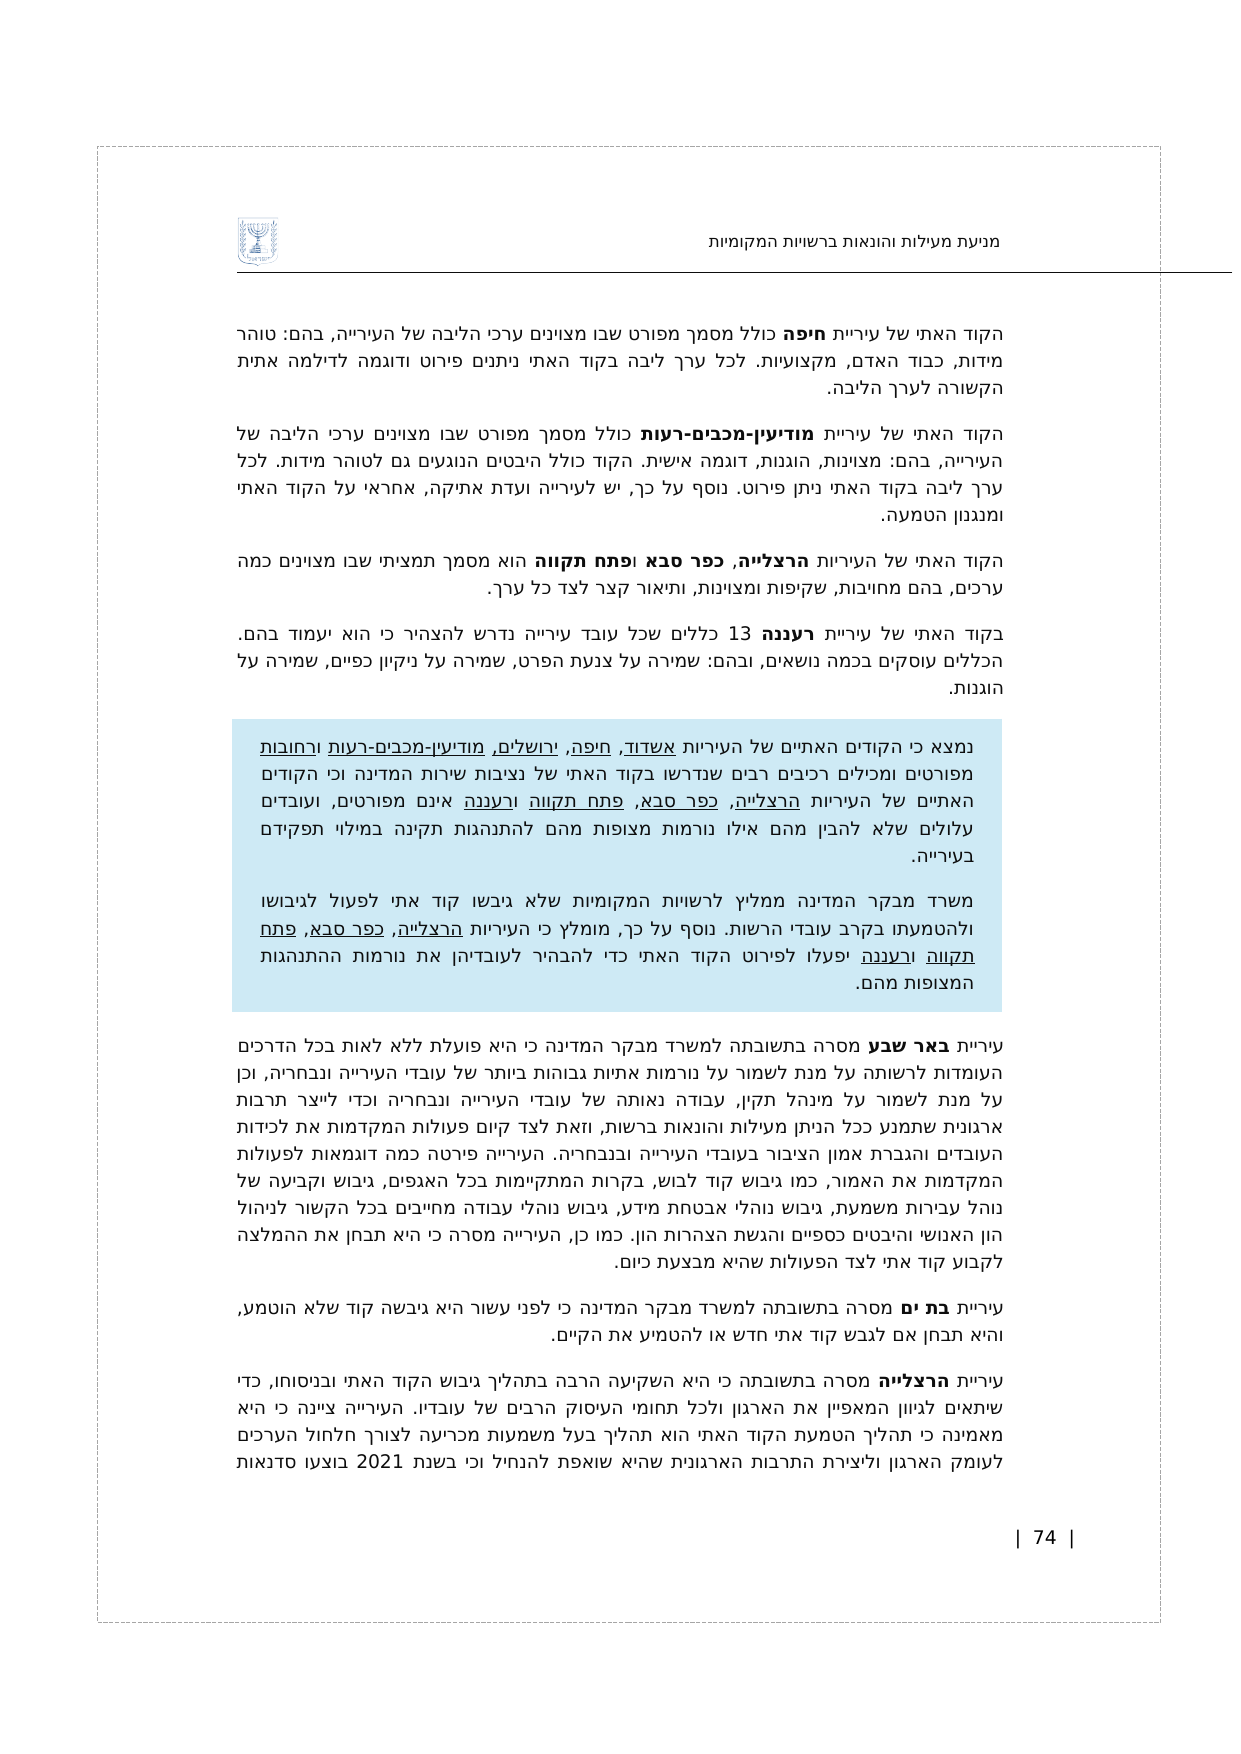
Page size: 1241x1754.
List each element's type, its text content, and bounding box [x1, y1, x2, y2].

text הקוד האתי של העיריות הרצלייה, כפר סבא ופתח תקווה הוא מסמך תמציתי שבו מצוינים כמה ערכים, בהם מחויבות, שקיפות ומצוינות, ותיאור קצר לצד כל ערך. [236, 546, 1004, 600]
text משרד מבקר המדינה ממליץ לרשויות המקומיות שלא גיבשו קוד אתי לפעול לגיבושו ולהטמעתו בקרב עובדי הרשות. נוסף על כך, מומלץ כי העיריות הרצלייה, כפר סבא, פתח תקווה ורעננה יפעלו לפירוט הקוד האתי כדי להבהיר לעובדיהן את נורמות ההתנהגות המצופות מהם. [237, 873, 997, 1007]
text נמצא כי הקודים האתיים של העיריות אשדוד, חיפה, ירושלים, מודיעין-מכבים-רעות ורחובות מפורטים ומכילים רכיבים רבים שנדרשו בקוד האתי של נציבות שירות המדינה וכי הקודים האתיים של העיריות הרצלייה, כפר סבא, פתח תקווה ורעננה אינם מפורטים, ועובדים עלולים שלא להבין מהם אילו נורמות מצופות מהם להתנהגות תקינה במילוי תפקידם בעירייה. [237, 724, 997, 867]
text עיריית באר שבע מסרה בתשובתה למשרד מבקר המדינה כי היא פועלת ללא לאות בכל הדרכים העומדות לרשותה על מנת לשמור על נורמות אתיות גבוהות ביותר של עובדי העירייה ונבחריה, וכן על מנת לשמור על מינהל תקין, עבודה נאותה של עובדי העירייה ונבחריה וכדי לייצר תרבות ארגונית שתמנע ככל הניתן מעילות והונאות ברשות, וזאת לצד קיום פעולות המקדמות את לכידות העובדים והגברת אמון הציבור בעובדי העירייה ובנבחריה. העירייה פירטה כמה דוגמאות לפעולות המקדמות את האמור, כמו גיבוש קוד לבוש, בקרות המתקיימות בכל האגפים, גיבוש וקביעה של נוהל עבירות משמעת, גיבוש נוהלי אבטחת מידע, גיבוש נוהלי עבודה מחייבים בכל הקשור לניהול הון האנושי והיבטים כספיים והגשת הצהרות הון. כמו כן, העירייה מסרה כי היא תבחן את ההמלצה לקבוע קוד אתי לצד הפעולות שהיא מבצעת כיום. [236, 1030, 1004, 1274]
text הקוד האתי של עיריית חיפה כולל מסמך מפורט שבו מצוינים ערכי הליבה של העירייה, בהם: טוהר מידות, כבוד האדם, מקצועיות. לכל ערך ליבה בקוד האתי ניתנים פירוט ודוגמה לדילמה אתית הקשורה לערך הליבה. [236, 319, 1004, 400]
text בקוד האתי של עיריית רעננה 13 כללים שכל עובד עירייה נדרש להצהיר כי הוא יעמוד בהם. הכללים עוסקים בכמה נושאים, ובהם: שמירה על צנעת הפרט, שמירה על ניקיון כפיים, שמירה על הוגנות. [236, 619, 1004, 700]
text הקוד האתי של עיריית מודיעין-מכבים-רעות כולל מסמך מפורט שבו מצוינים ערכי הליבה של העירייה, בהם: מצוינות, הוגנות, דוגמה אישית. הקוד כולל היבטים הנוגעים גם לטוהר מידות. לכל ערך ליבה בקוד האתי ניתן פירוט. נוסף על כך, יש לעירייה ועדת אתיקה, אחראי על הקוד האתי ומנגנון הטמעה. [236, 419, 1004, 527]
text עיריית בת ים מסרה בתשובתה למשרד מבקר המדינה כי לפני עשור היא גיבשה קוד שלא הוטמע, והיא תבחן אם לגבש קוד אתי חדש או להטמיע את הקיים. [236, 1293, 1004, 1347]
